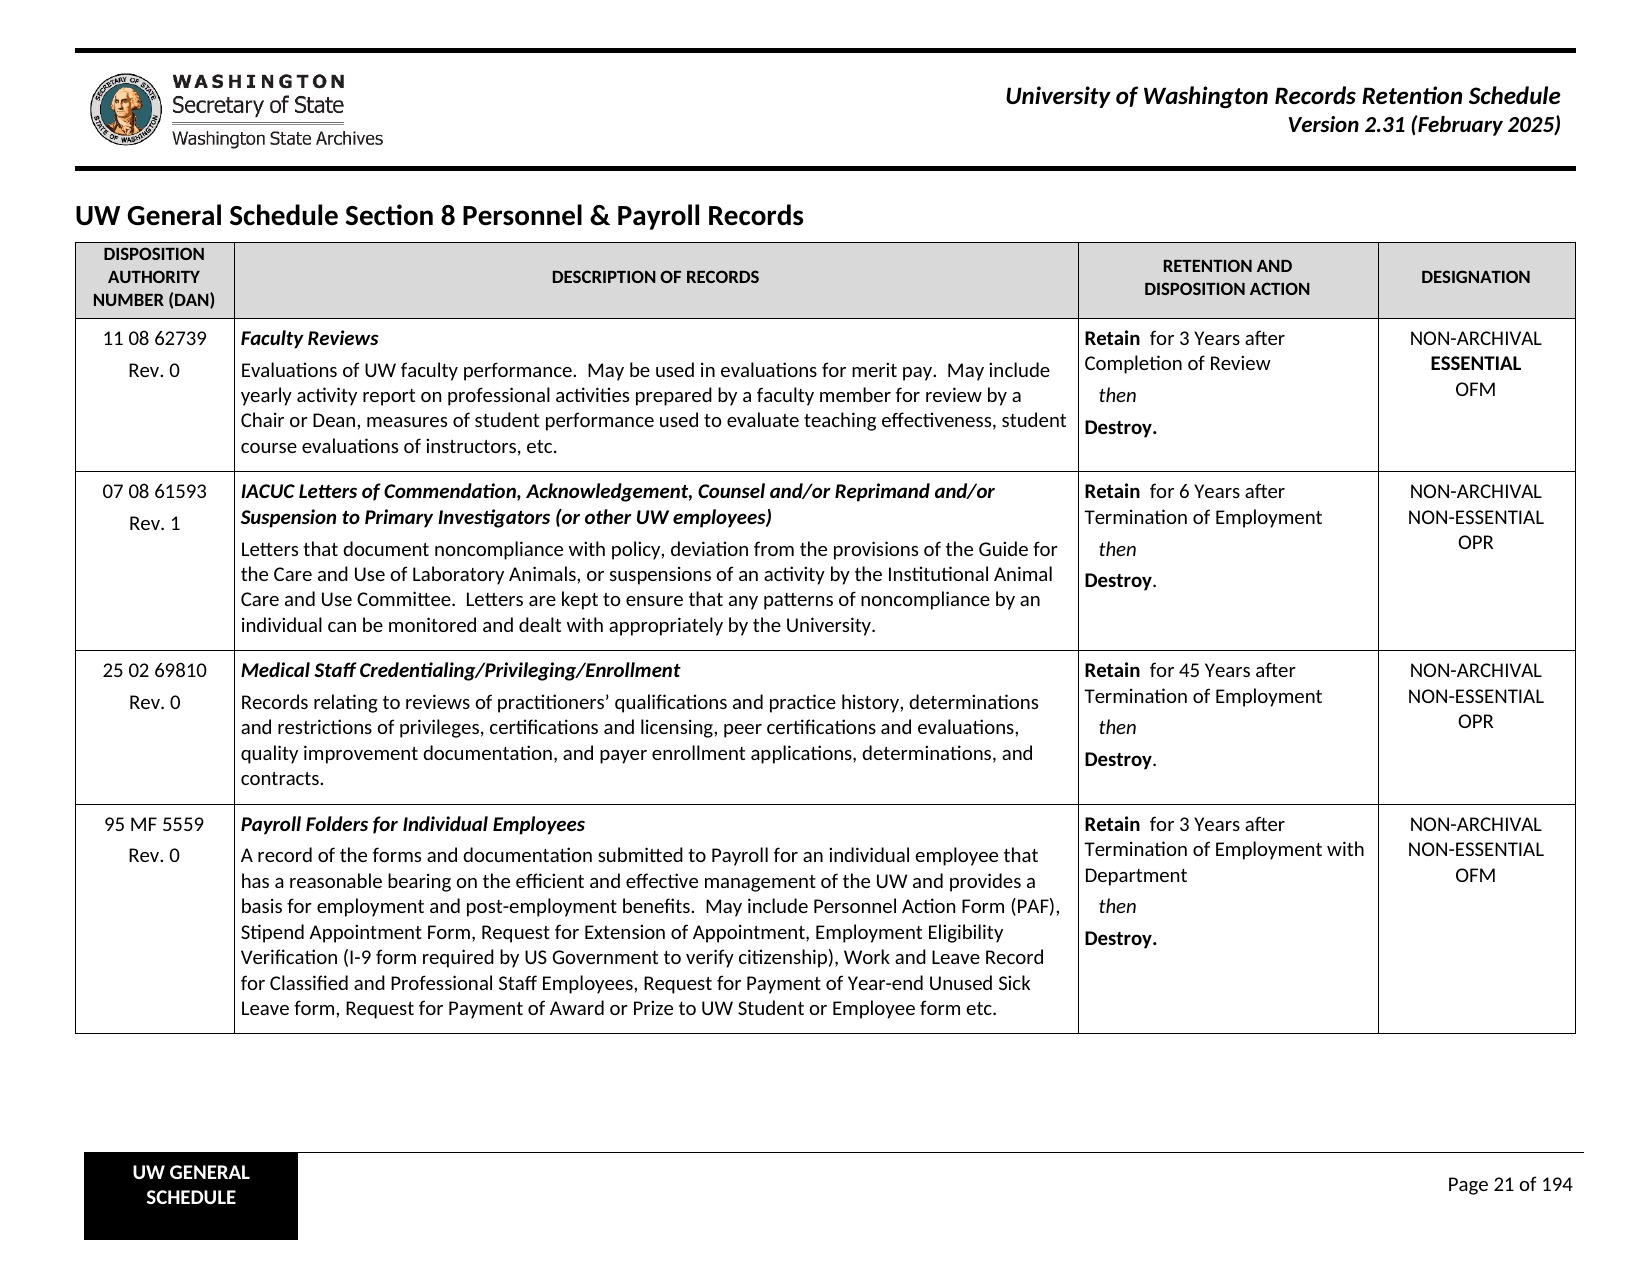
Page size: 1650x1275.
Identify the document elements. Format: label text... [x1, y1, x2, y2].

table_cell Retain for 3 Years after Completion of Review then Destroy. [1079, 319, 1378, 471]
table_header DISPOSITION AUTHORITY NUMBER (DAN) [76, 243, 234, 318]
table_cell NON-ARCHIVAL ESSENTIAL OFM [1379, 319, 1575, 471]
table_cell 11 08 62739 Rev. 0 [76, 319, 234, 471]
table_header DESIGNATION [1379, 243, 1575, 318]
table_cell IACUC Letters of Commendation, Acknowledgement, Counsel and/or Reprimand and/or Suspension to Primary Investigators (or other UW employees) Letters that document noncompliance with policy, deviation from the provisions of the Guide for the Care and Use of Laboratory Animals, or suspensions of an activity by the Institutional Animal Care and Use Committee. Letters are kept to ensure that any patterns of noncompliance by an individual can be monitored and dealt with appropriately by the University. [235, 472, 1078, 650]
picture [86, 53, 403, 164]
table_cell NON-ARCHIVAL NON-ESSENTIAL OFM [1379, 805, 1575, 1033]
table_cell NON-ARCHIVAL NON-ESSENTIAL OPR [1379, 651, 1575, 803]
table_cell 07 08 61593 Rev. 1 [76, 472, 234, 650]
table_cell Retain for 6 Years after Termination of Employment then Destroy. [1079, 472, 1378, 650]
table_cell NON-ARCHIVAL NON-ESSENTIAL OPR [1379, 472, 1575, 650]
table_header RETENTION AND DISPOSITION ACTION [1079, 243, 1378, 318]
table_cell Retain for 45 Years after Termination of Employment then Destroy. [1079, 651, 1378, 803]
table_cell Payroll Folders for Individual Employees A record of the forms and documentation submitted to Payroll for an individual employee that has a reasonable bearing on the efficient and effective management of the UW and provides a basis for employment and post-employment benefits. May include Personnel Action Form (PAF), Stipend Appointment Form, Request for Extension of Appointment, Employment Eligibility Verification (I-9 form required by US Government to verify citizenship), Work and Leave Record for Classified and Professional Staff Employees, Request for Payment of Year-end Unused Sick Leave form, Request for Payment of Award or Prize to UW Student or Employee form etc. [235, 805, 1078, 1033]
table_cell Retain for 3 Years after Termination of Employment with Department then Destroy. [1079, 805, 1378, 1033]
table_cell 95 MF 5559 Rev. 0 [76, 805, 234, 1033]
table_cell Medical Staff Credentialing/Privileging/Enrollment Records relating to reviews of practitioners’ qualifications and practice history, determinations and restrictions of privileges, certifications and licensing, peer certifications and evaluations, quality improvement documentation, and payer enrollment applications, determinations, and contracts. [235, 651, 1078, 803]
table_cell Faculty Reviews Evaluations of UW faculty performance. May be used in evaluations for merit pay. May include yearly activity report on professional activities prepared by a faculty member for review by a Chair or Dean, measures of student performance used to evaluate teaching effectiveness, student course evaluations of instructors, etc. [235, 319, 1078, 471]
table_header DESCRIPTION OF RECORDS [235, 243, 1078, 318]
table_cell 25 02 69810 Rev. 0 [76, 651, 234, 803]
text UW General Schedule Section 8 Personnel & Payroll Records [75, 197, 1575, 233]
